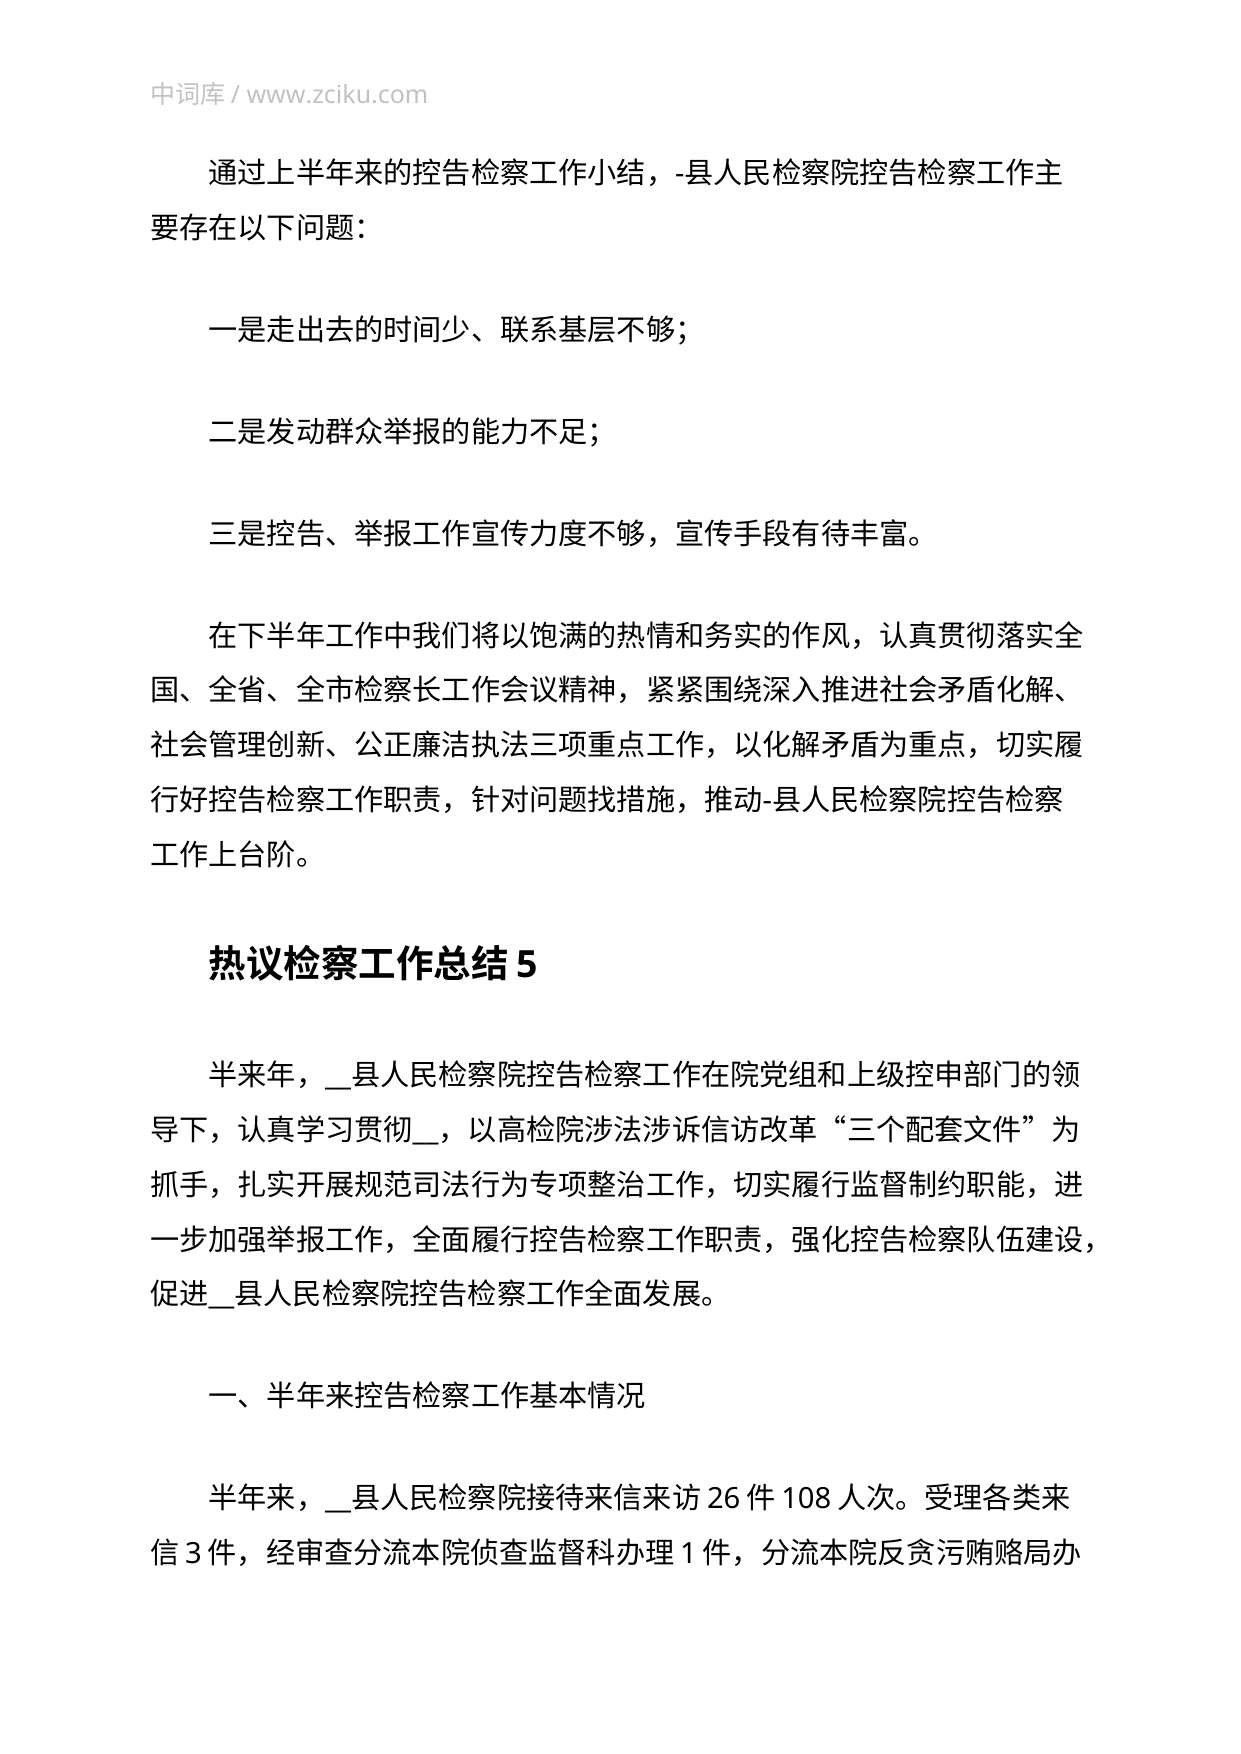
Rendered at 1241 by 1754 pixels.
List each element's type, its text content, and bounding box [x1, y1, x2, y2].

text 一是走出去的时间少、联系基层不够； [150, 307, 1090, 349]
text 二是发动群众举报的能力不足； [150, 408, 1090, 451]
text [150, 1475, 1090, 1572]
text 在下半年工作中我们将以饱满的热情和务实的作风，认真贯彻落实全国、全省、全市检察长工作会议精神，紧紧围绕深入推进社会矛盾化解、社会管理创新、公正廉洁执法三项重点工作，以化解矛盾为重点，切实履行好控告检察工作职责，针对问题找措施，推动-县人民检察院控告检察工作上台阶。 [150, 612, 1090, 874]
text 三是控告、举报工作宣传力度不够，宣传手段有待丰富。 [150, 510, 1090, 553]
text 通过上半年来的控告检察工作小结，-县人民检察院控告检察工作主要存在以下问题： [150, 150, 1090, 247]
text 半来年，__县人民检察院控告检察工作在院党组和上级控申部门的领导下，认真学习贯彻__，以高检院涉法涉诉信访改革“三个配套文件”为抓手，扎实开展规范司法行为专项整治工作，切实履行监督制约职能，进一步加强举报工作，全面履行控告检察工作职责，强化控告检察队伍建设，促进__县人民检察院控告检察工作全面发展。 [150, 1051, 1090, 1313]
text 一、半年来控告检察工作基本情况 [150, 1373, 1090, 1415]
text 热议检察工作总结5 [150, 933, 1090, 988]
